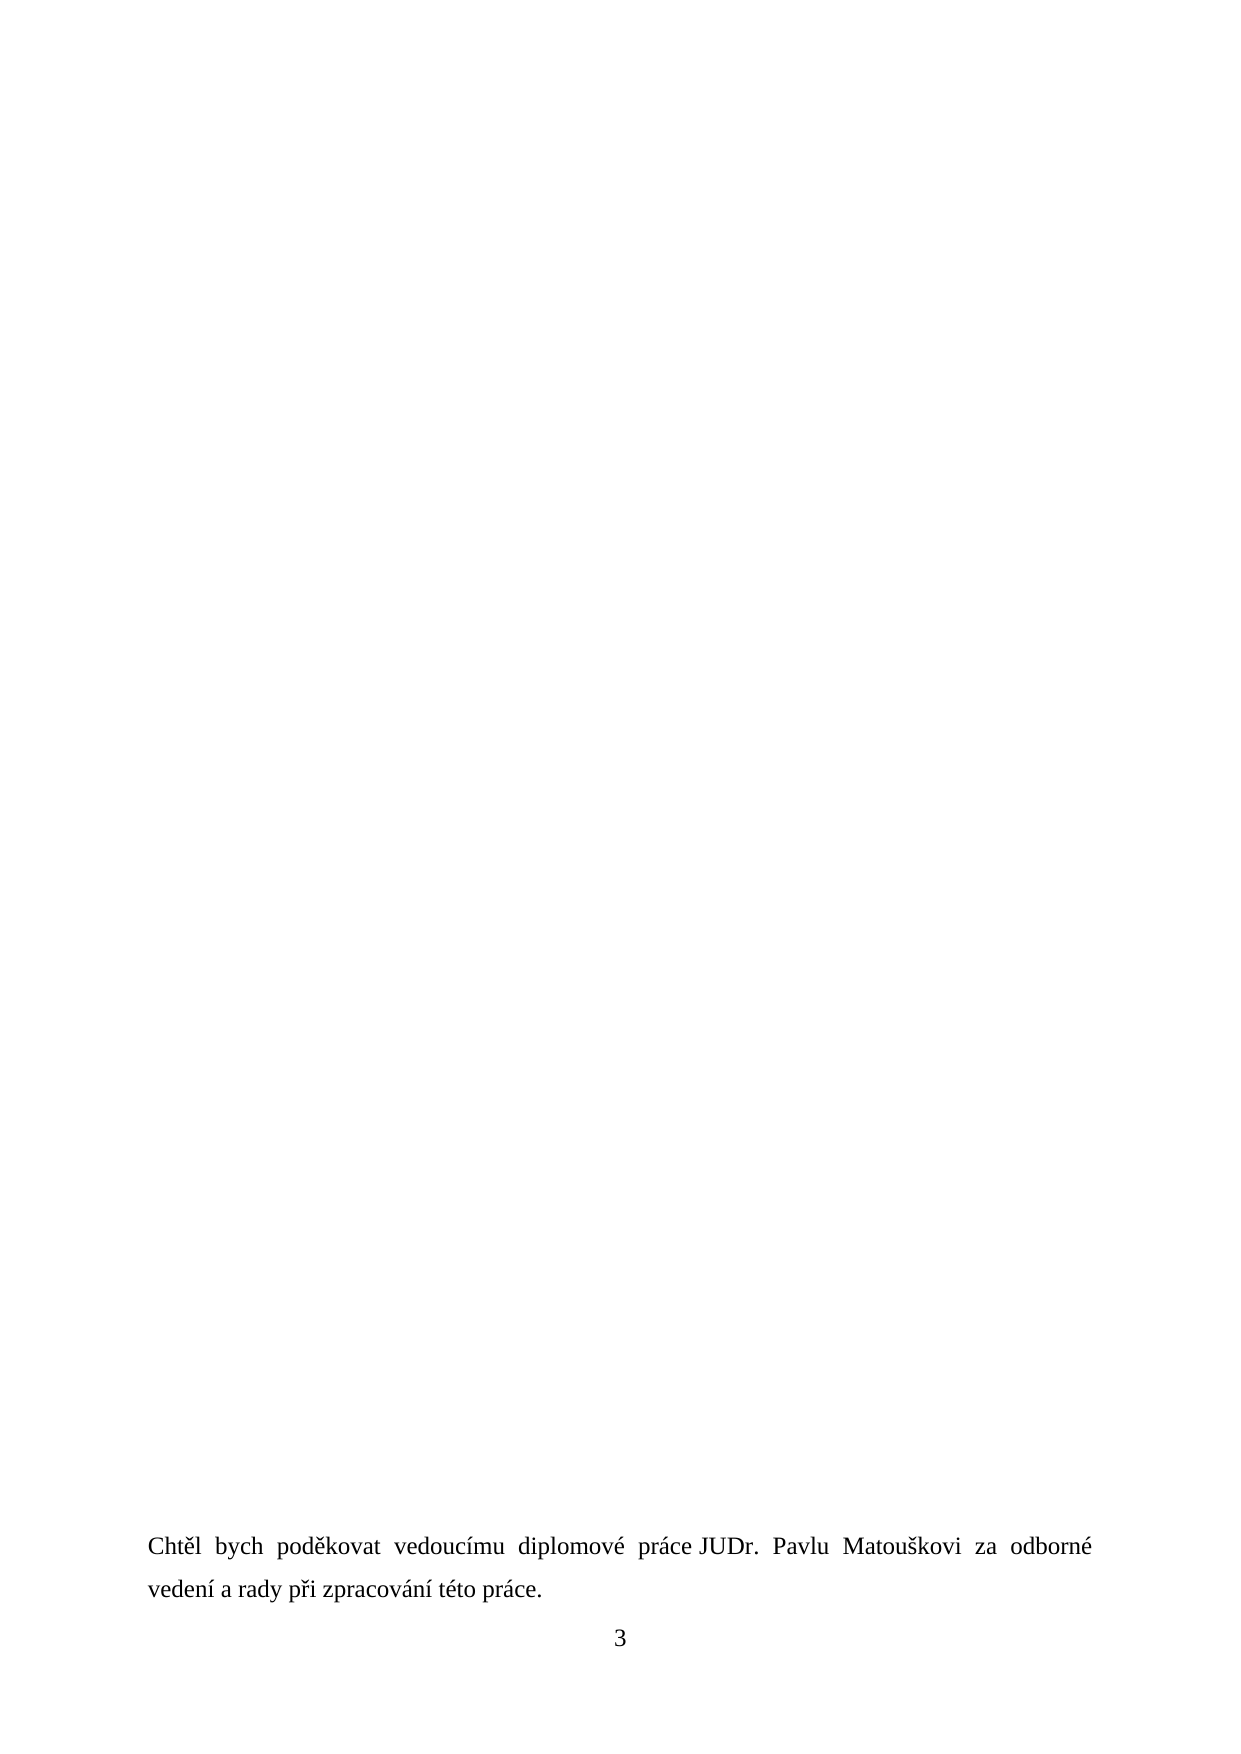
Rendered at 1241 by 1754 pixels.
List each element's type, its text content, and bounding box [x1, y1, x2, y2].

text Chtěl bych poděkovat vedoucímu diplomové práce JUDr. Pavlu Matouškovi za odborné vedení a rady při zpracování této práce. [148, 1531, 1093, 1603]
